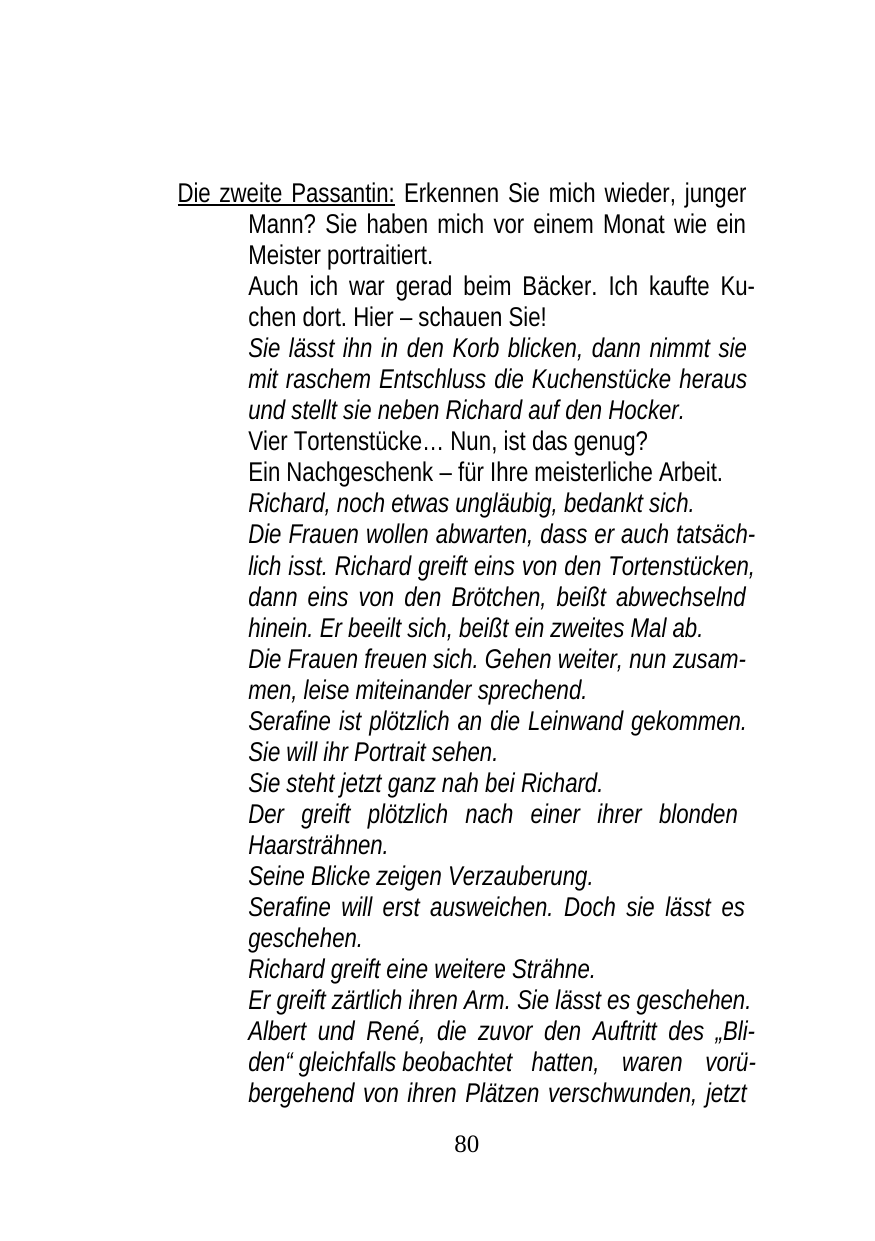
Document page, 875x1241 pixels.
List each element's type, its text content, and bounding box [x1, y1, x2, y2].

text Richard, noch etwas ungläubig, bedankt sich. [177, 488, 756, 519]
text Seine Blicke zeigen Verzauberung. [177, 860, 756, 891]
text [177, 1015, 756, 1108]
text Die Frauen freuen sich. Gehen weiter, nun zusam- men, leise miteinander sprechend. [177, 643, 756, 705]
text Serafine will erst ausweichen. Doch sie lässt es geschehen. [177, 891, 756, 953]
text Die zweite Passantin: Erkennen Sie mich wieder, junger Mann? Sie haben mich vor einem Monat wie ein Meister portraitiert. [177, 177, 756, 270]
text Der greift plötzlich nach einer ihrer blonden Haarsträhnen. [177, 798, 756, 860]
text Auch ich war gerad beim Bäcker. Ich kaufte Ku- chen dort. Hier – schauen Sie! [177, 270, 756, 332]
text Sie steht jetzt ganz nah bei Richard. [177, 767, 756, 798]
text Serafine ist plötzlich an die Leinwand gekommen. Sie will ihr Portrait sehen. [177, 705, 756, 767]
text Richard greift eine weitere Strähne. [177, 953, 756, 984]
text Sie lässt ihn in den Korb blicken, dann nimmt sie mit raschem Entschluss die Kuchenstücke heraus und stellt sie neben Richard auf den Hocker. [177, 332, 756, 426]
text Ein Nachgeschenk – für Ihre meisterliche Arbeit. [177, 457, 756, 488]
text Die Frauen wollen abwarten, dass er auch tatsäch- lich isst. Richard greift eins von den Tortenstücken, dann eins von den Brötchen, beißt abwechselnd hinein. Er beeilt sich, beißt ein zweites Mal ab. [177, 519, 756, 643]
text Er greift zärtlich ihren Arm. Sie lässt es geschehen. [177, 984, 756, 1015]
text Vier Tortenstücke… Nun, ist das genug? [177, 426, 756, 457]
